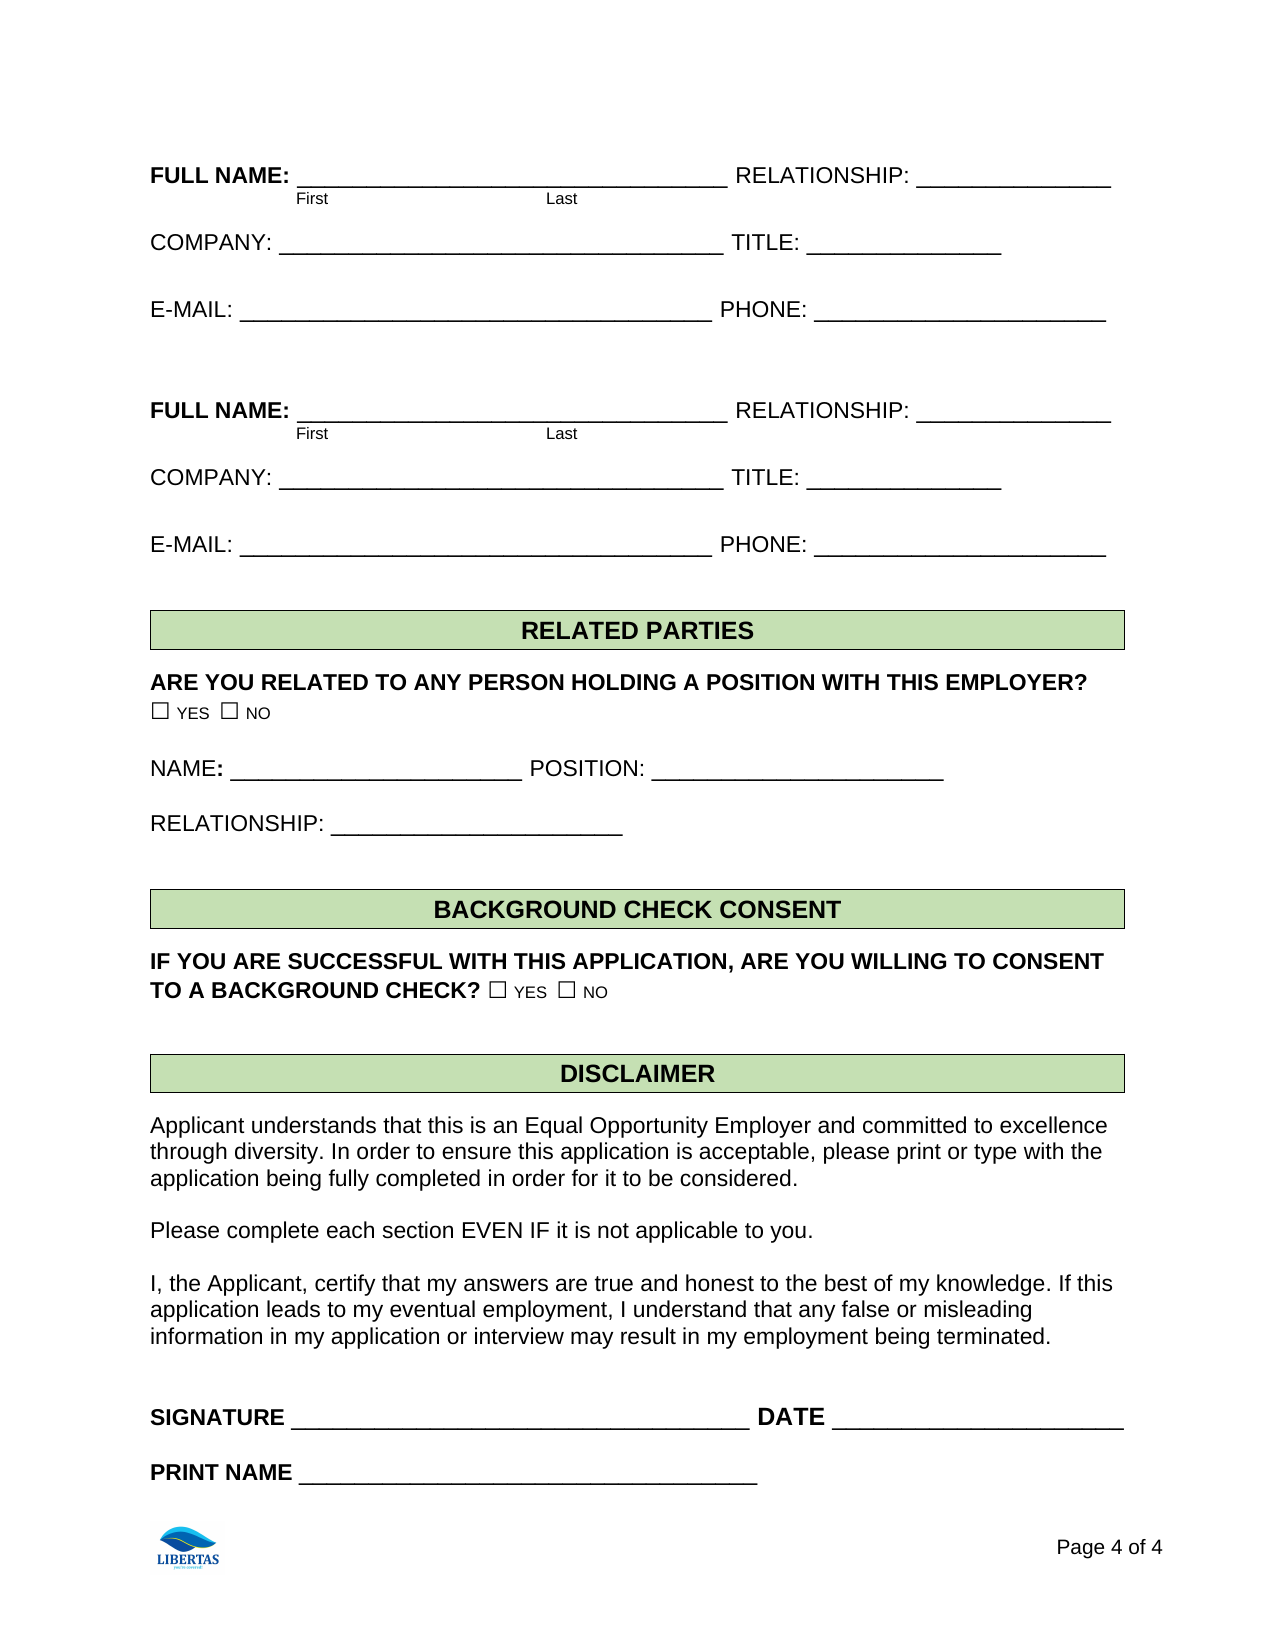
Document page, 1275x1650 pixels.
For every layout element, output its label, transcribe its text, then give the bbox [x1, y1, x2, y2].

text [150, 294, 1125, 323]
text Please complete each section EVEN IF it is not applicable to you. [150, 1217, 1125, 1244]
text RELATIONSHIP: _____________________ [150, 808, 1125, 837]
text SIGNATURE _________________________________ DATE _____________________ [150, 1402, 1125, 1431]
text IF YOU ARE SUCCESSFUL WITH THIS APPLICATION, ARE YOU WILLING TO CONSENT TO A BACKGROUND CHECK? ☐ YES ☐ NO [150, 948, 1125, 1006]
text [150, 227, 1125, 256]
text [150, 160, 1125, 189]
text COMPANY: ________________________________ TITLE: ______________ [150, 462, 1125, 491]
text NAME: _____________________ POSITION: _____________________ [150, 753, 1125, 782]
text I, the Applicant, certify that my answers are true and honest to the best of my knowledge. If this application leads to my eventual employment, I understand that any false or misleading information in my application or interview may result in my employment being terminated. [150, 1270, 1125, 1349]
text PRINT NAME _________________________________ [150, 1457, 1125, 1486]
table_header BACKGROUND CHECK CONSENT [151, 890, 1124, 928]
text First Last [150, 189, 1125, 208]
picture [150, 1521, 226, 1575]
text First Last [150, 423, 1125, 443]
text E-MAIL: __________________________________ PHONE: _____________________ [150, 529, 1125, 558]
text ☐ YES ☐ NO [150, 695, 1125, 726]
text FULL NAME: _______________________________ RELATIONSHIP: ______________ [150, 395, 1125, 423]
table_header RELATED PARTIES [151, 611, 1124, 649]
table_header DISCLAIMER [151, 1055, 1124, 1092]
text Applicant understands that this is an Equal Opportunity Employer and committed to excellence through diversity. In order to ensure this application is acceptable, please print or type with the application being fully completed in order for it to be considered. [150, 1112, 1125, 1191]
text ARE YOU RELATED TO ANY PERSON HOLDING A POSITION WITH THIS EMPLOYER? [150, 669, 1125, 695]
